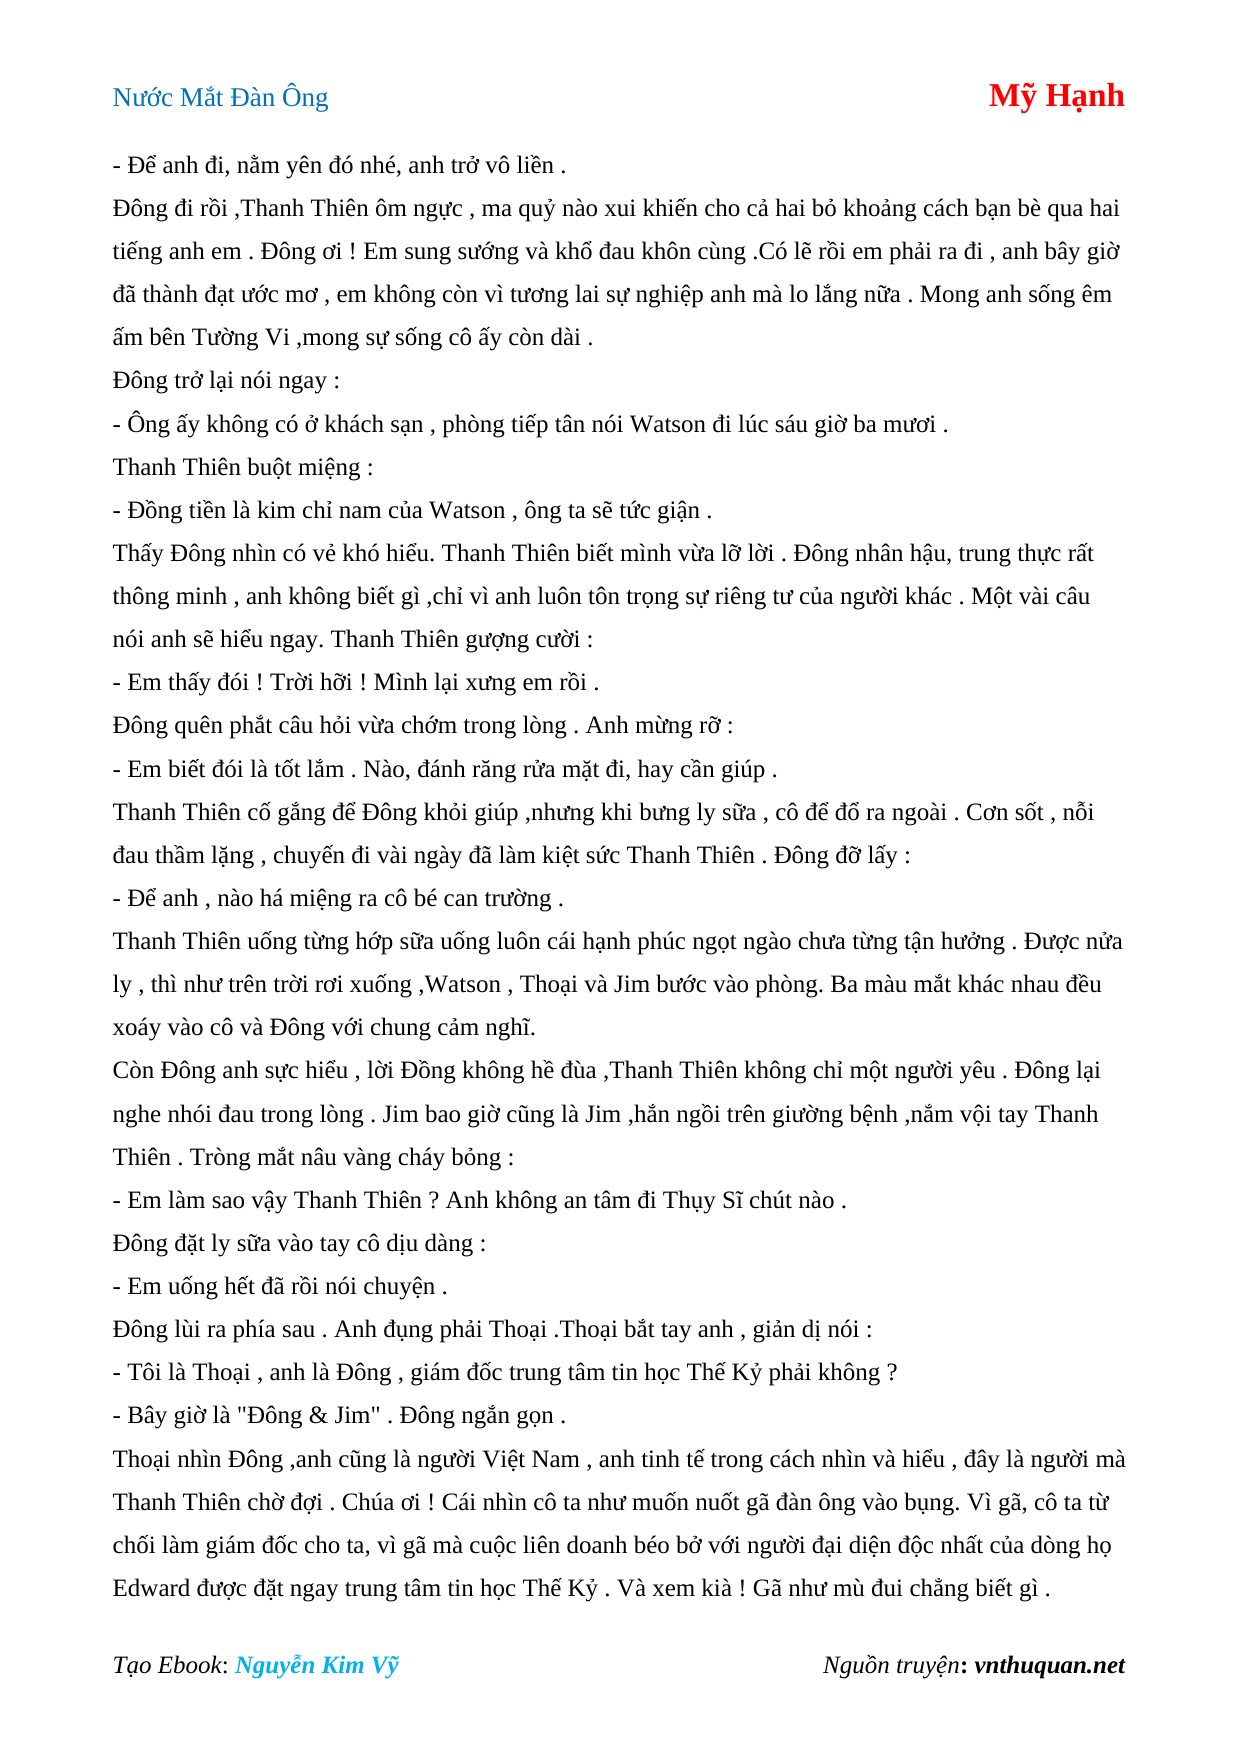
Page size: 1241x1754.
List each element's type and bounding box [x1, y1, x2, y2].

text [112, 150, 1128, 1602]
